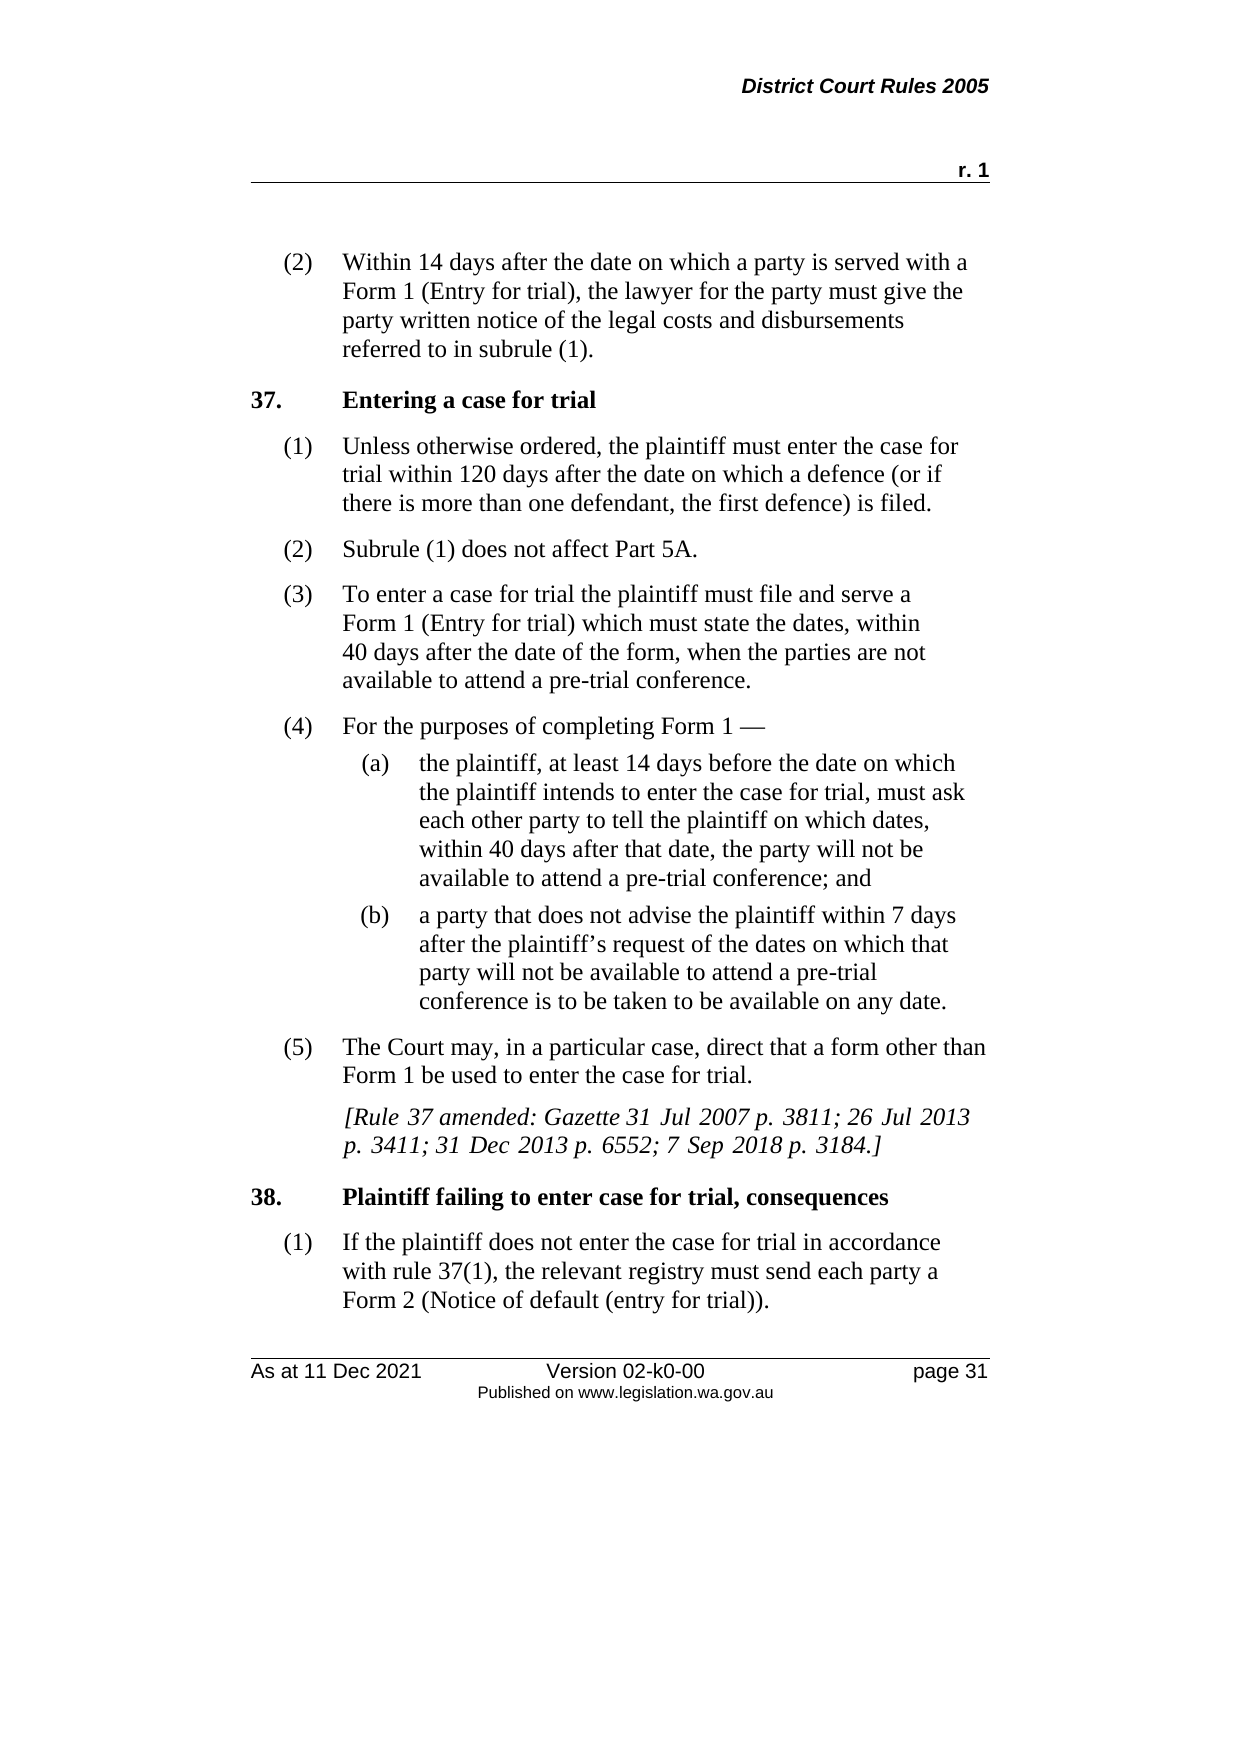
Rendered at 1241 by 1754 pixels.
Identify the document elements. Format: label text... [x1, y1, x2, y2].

subtitle 38. Plaintiff failing to enter case for trial, consequences [251, 1182, 990, 1211]
text (a) the plaintiff, at least 14 days before the date on which the plaintiff intends to enter the case for trial, must ask each other party to tell the plaintiff on which dates, within 40 days after that date, the party will not be available to attend a pre-trial conference; and [251, 748, 990, 892]
text (4) For the purposes of completing Form 1 — [251, 711, 990, 739]
text (2) Subrule (1) does not affect Part 5A. [251, 534, 990, 562]
subtitle 37. Entering a case for trial [251, 385, 990, 414]
text (2) Within 14 days after the date on which a party is served with a Form 1 (Entry for trial), the lawyer for the party must give the party written notice of the legal costs and disbursements referred to in subrule (1). [251, 247, 990, 362]
text (1) If the plaintiff does not enter the case for trial in accordance with rule 37(1), the relevant registry must send each party a Form 2 (Notice of default (entry for trial)). [251, 1227, 990, 1314]
text [Rule 37 amended: Gazette 31 Jul 2007 p. 3811; 26 Jul 2013 p. 3411; 31 Dec 2013 p. 6552; 7 Sep 2018 p. 3184.] [251, 1102, 990, 1159]
text (b) a party that does not advise the plaintiff within 7 days after the plaintiff’s request of the dates on which that party will not be available to attend a pre-trial conference is to be taken to be available on any date. [251, 900, 990, 1015]
text (5) The Court may, in a particular case, direct that a form other than Form 1 be used to enter the case for trial. [251, 1032, 990, 1089]
text (1) Unless otherwise ordered, the plaintiff must enter the case for trial within 120 days after the date on which a defence (or if there is more than one defendant, the first defence) is filed. [251, 431, 990, 517]
text (3) To enter a case for trial the plaintiff must file and serve a Form 1 (Entry for trial) which must state the dates, within 40 days after the date of the form, when the parties are not available to attend a pre-trial conference. [251, 579, 990, 694]
